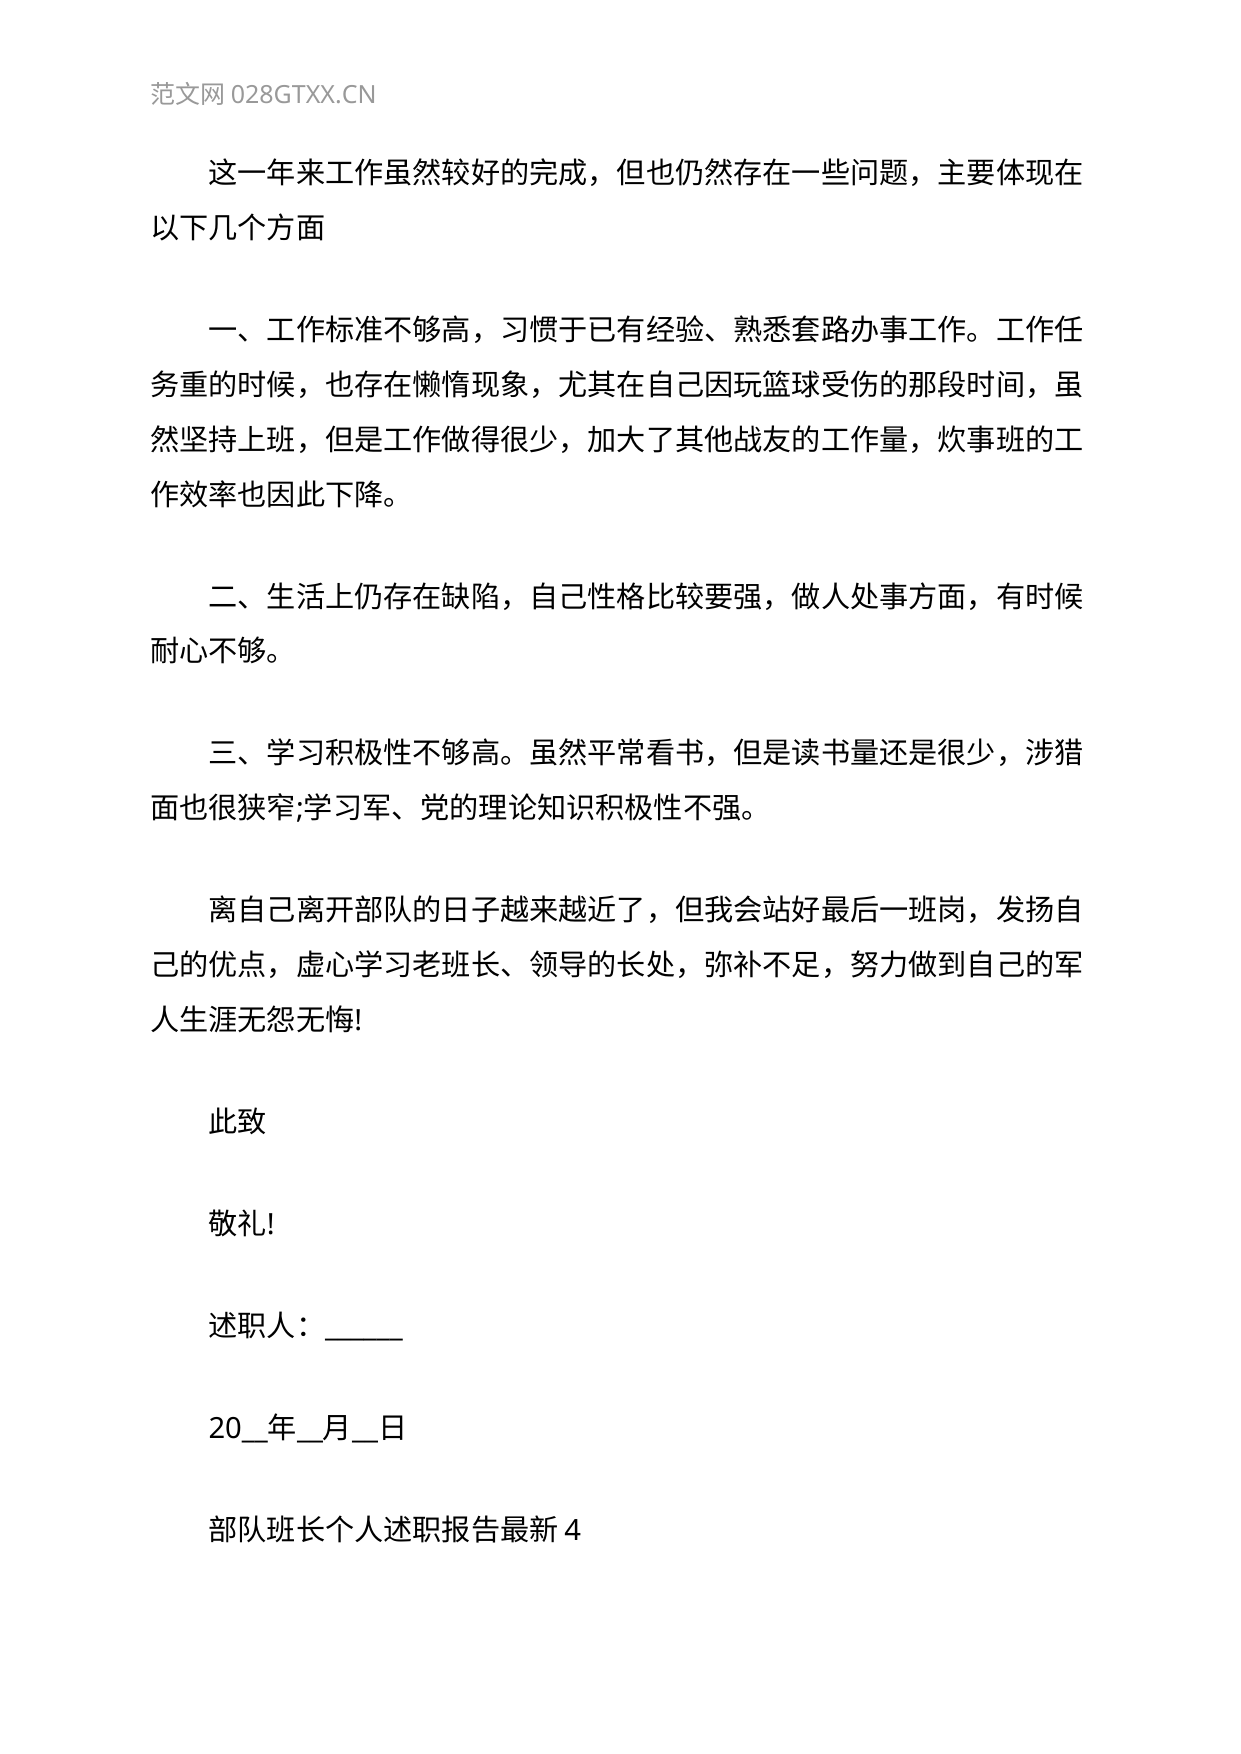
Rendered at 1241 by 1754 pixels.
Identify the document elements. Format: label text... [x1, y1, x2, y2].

text 部队班长个人述职报告最新4 [150, 1506, 1090, 1548]
text 述职人：______ [150, 1302, 1090, 1344]
text 离自己离开部队的日子越来越近了，但我会站好最后一班岗，发扬自己的优点，虚心学习老班长、领导的长处，弥补不足，努力做到自己的军人生涯无怨无悔! [150, 887, 1090, 1039]
text 二、生活上仍存在缺陷，自己性格比较要强，做人处事方面，有时候耐心不够。 [150, 573, 1090, 670]
text 这一年来工作虽然较好的完成，但也仍然存在一些问题，主要体现在以下几个方面 [150, 150, 1090, 247]
text 敬礼! [150, 1200, 1090, 1243]
text 一、工作标准不够高，习惯于已有经验、熟悉套路办事工作。工作任务重的时候，也存在懒惰现象，尤其在自己因玩篮球受伤的那段时间，虽然坚持上班，但是工作做得很少，加大了其他战友的工作量，炊事班的工作效率也因此下降。 [150, 307, 1090, 514]
text 三、学习积极性不够高。虽然平常看书，但是读书量还是很少，涉猎面也很狭窄;学习军、党的理论知识积极性不强。 [150, 730, 1090, 827]
text 此致 [150, 1098, 1090, 1141]
text 20__年__月__日 [150, 1404, 1090, 1447]
